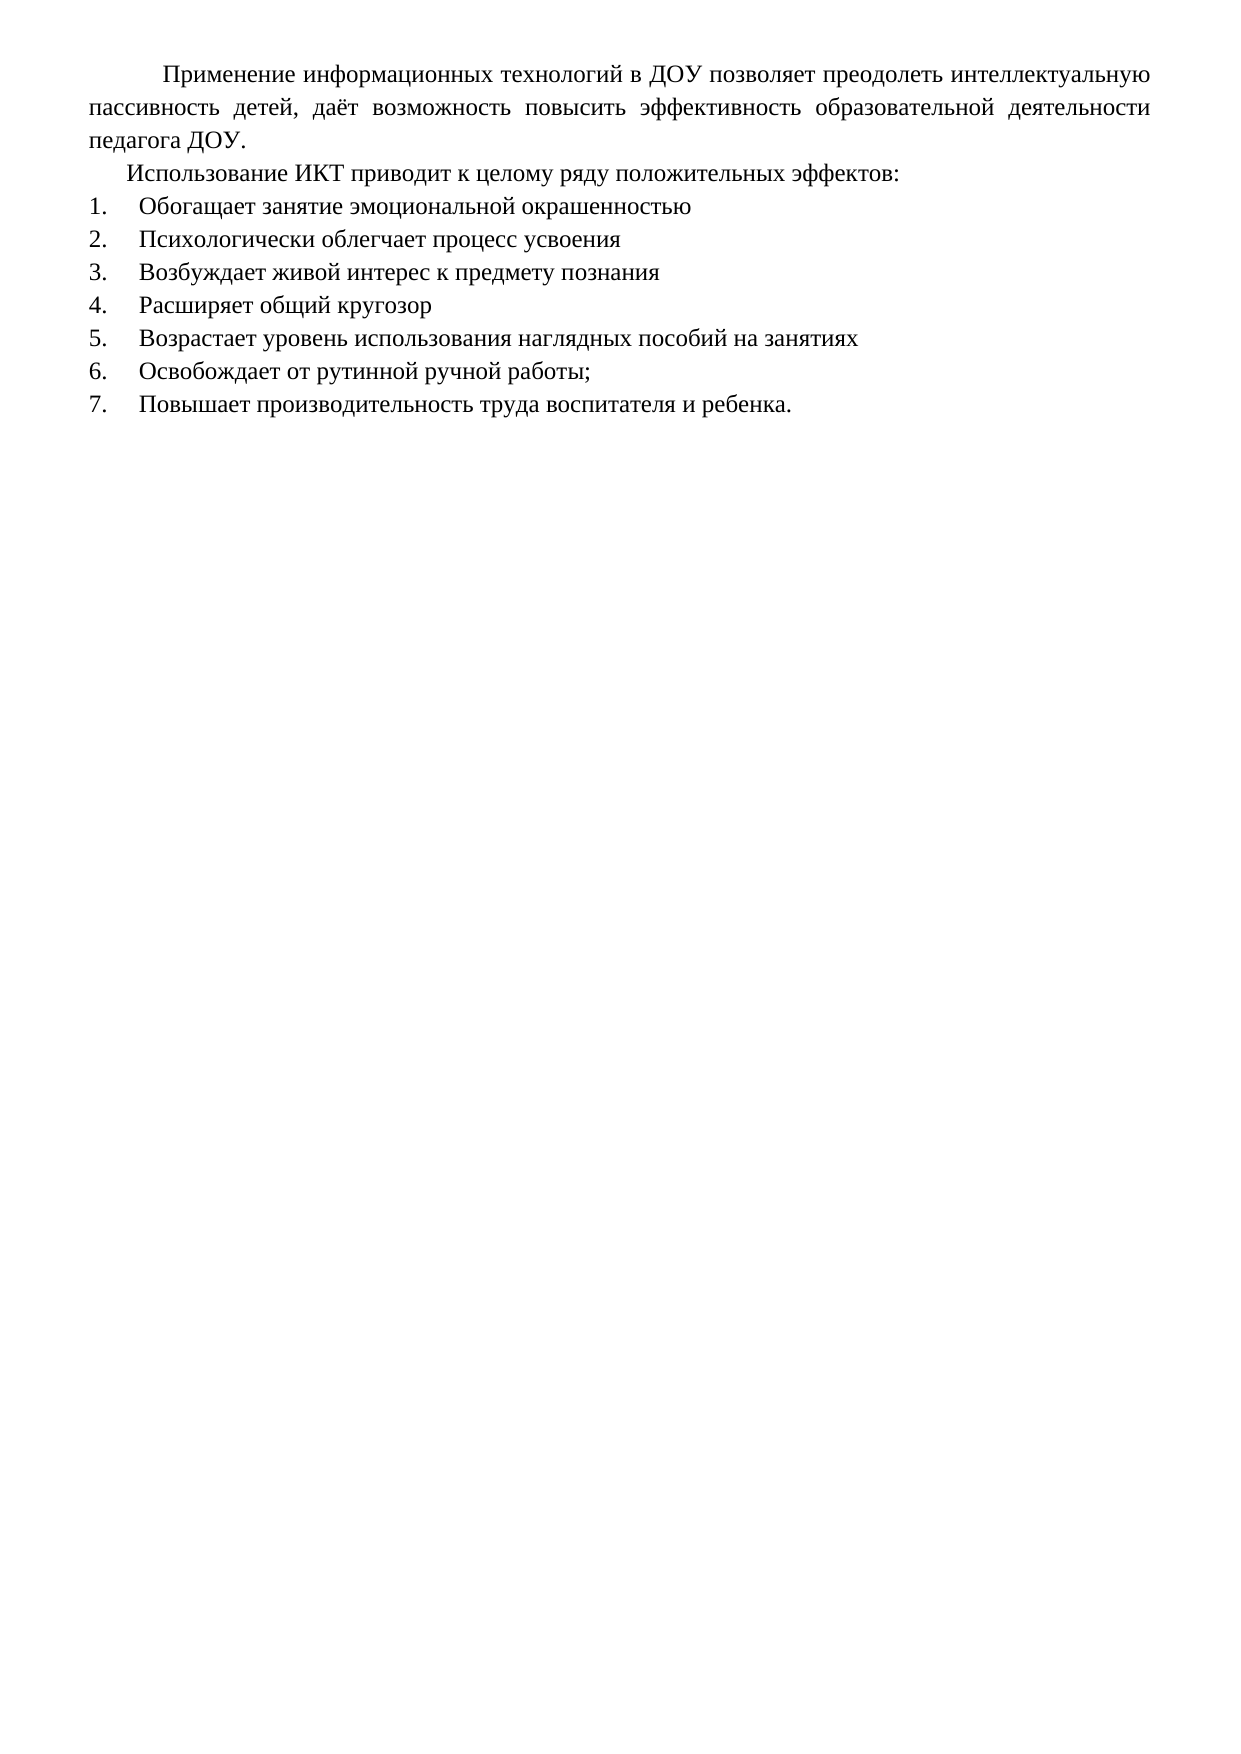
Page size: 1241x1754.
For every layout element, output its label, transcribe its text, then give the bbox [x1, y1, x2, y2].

text Применение информационных технологий в ДОУ позволяет преодолеть интеллектуальную пассивность детей, даёт возможность повысить эффективность образовательной деятельности педагога ДОУ. [89, 59, 1152, 154]
text 2. Психологически облегчает процесс усвоения [89, 224, 1152, 253]
text 4. Расширяет общий кругозор [89, 290, 1152, 319]
text 6. Освобождает от рутинной ручной работы; [89, 356, 1152, 385]
text 3. Возбуждает живой интерес к предмету познания [89, 257, 1152, 286]
text 5. Возрастает уровень использования наглядных пособий на занятиях [89, 323, 1152, 352]
text Использование ИКТ приводит к целому ряду положительных эффектов: [89, 158, 1152, 187]
text 1. Обогащает занятие эмоциональной окрашенностью [89, 191, 1152, 220]
text 7. Повышает производительность труда воспитателя и ребенка. [89, 389, 1152, 418]
